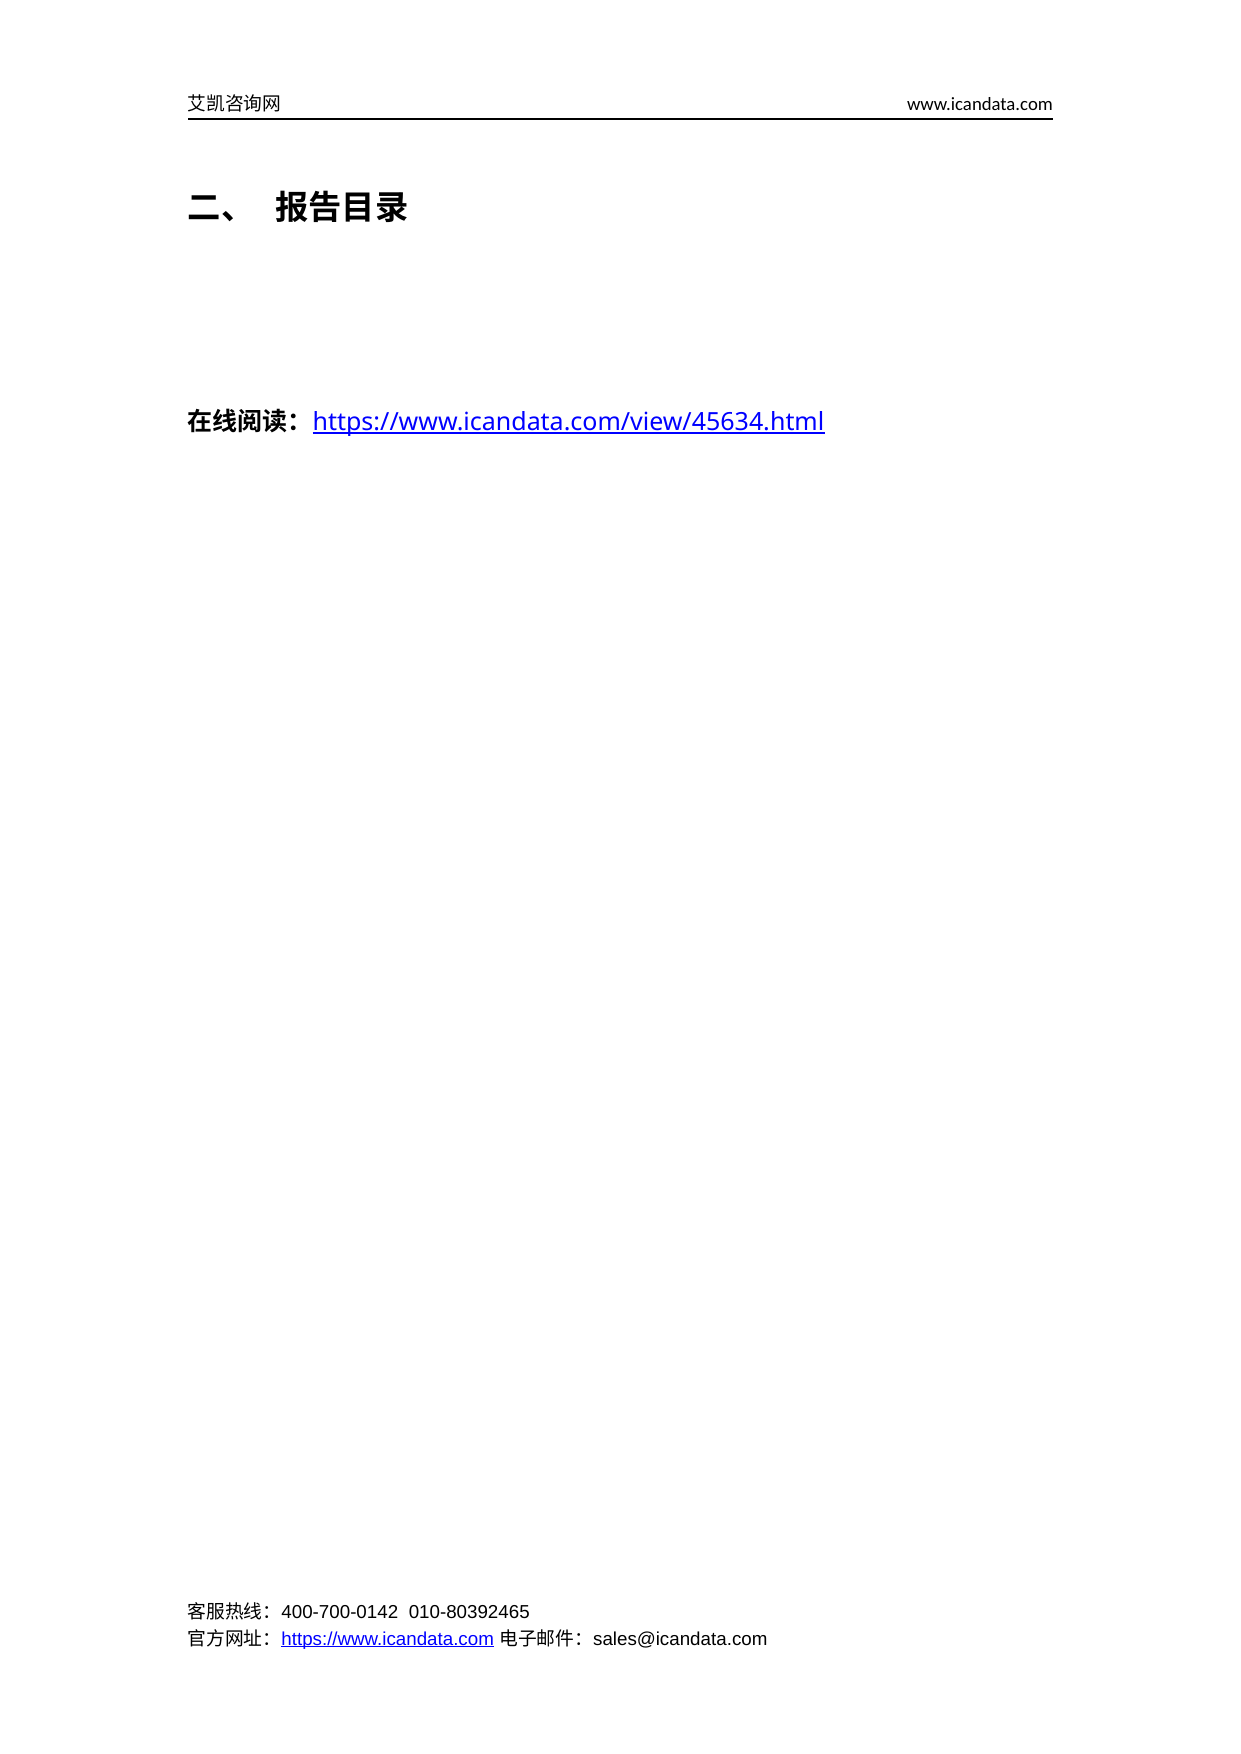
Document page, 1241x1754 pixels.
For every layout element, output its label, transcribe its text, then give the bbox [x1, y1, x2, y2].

subtitle 报告目录 [187, 172, 1053, 237]
text 在线阅读：https://www.icandata.com/view/45634.html [187, 387, 1053, 452]
